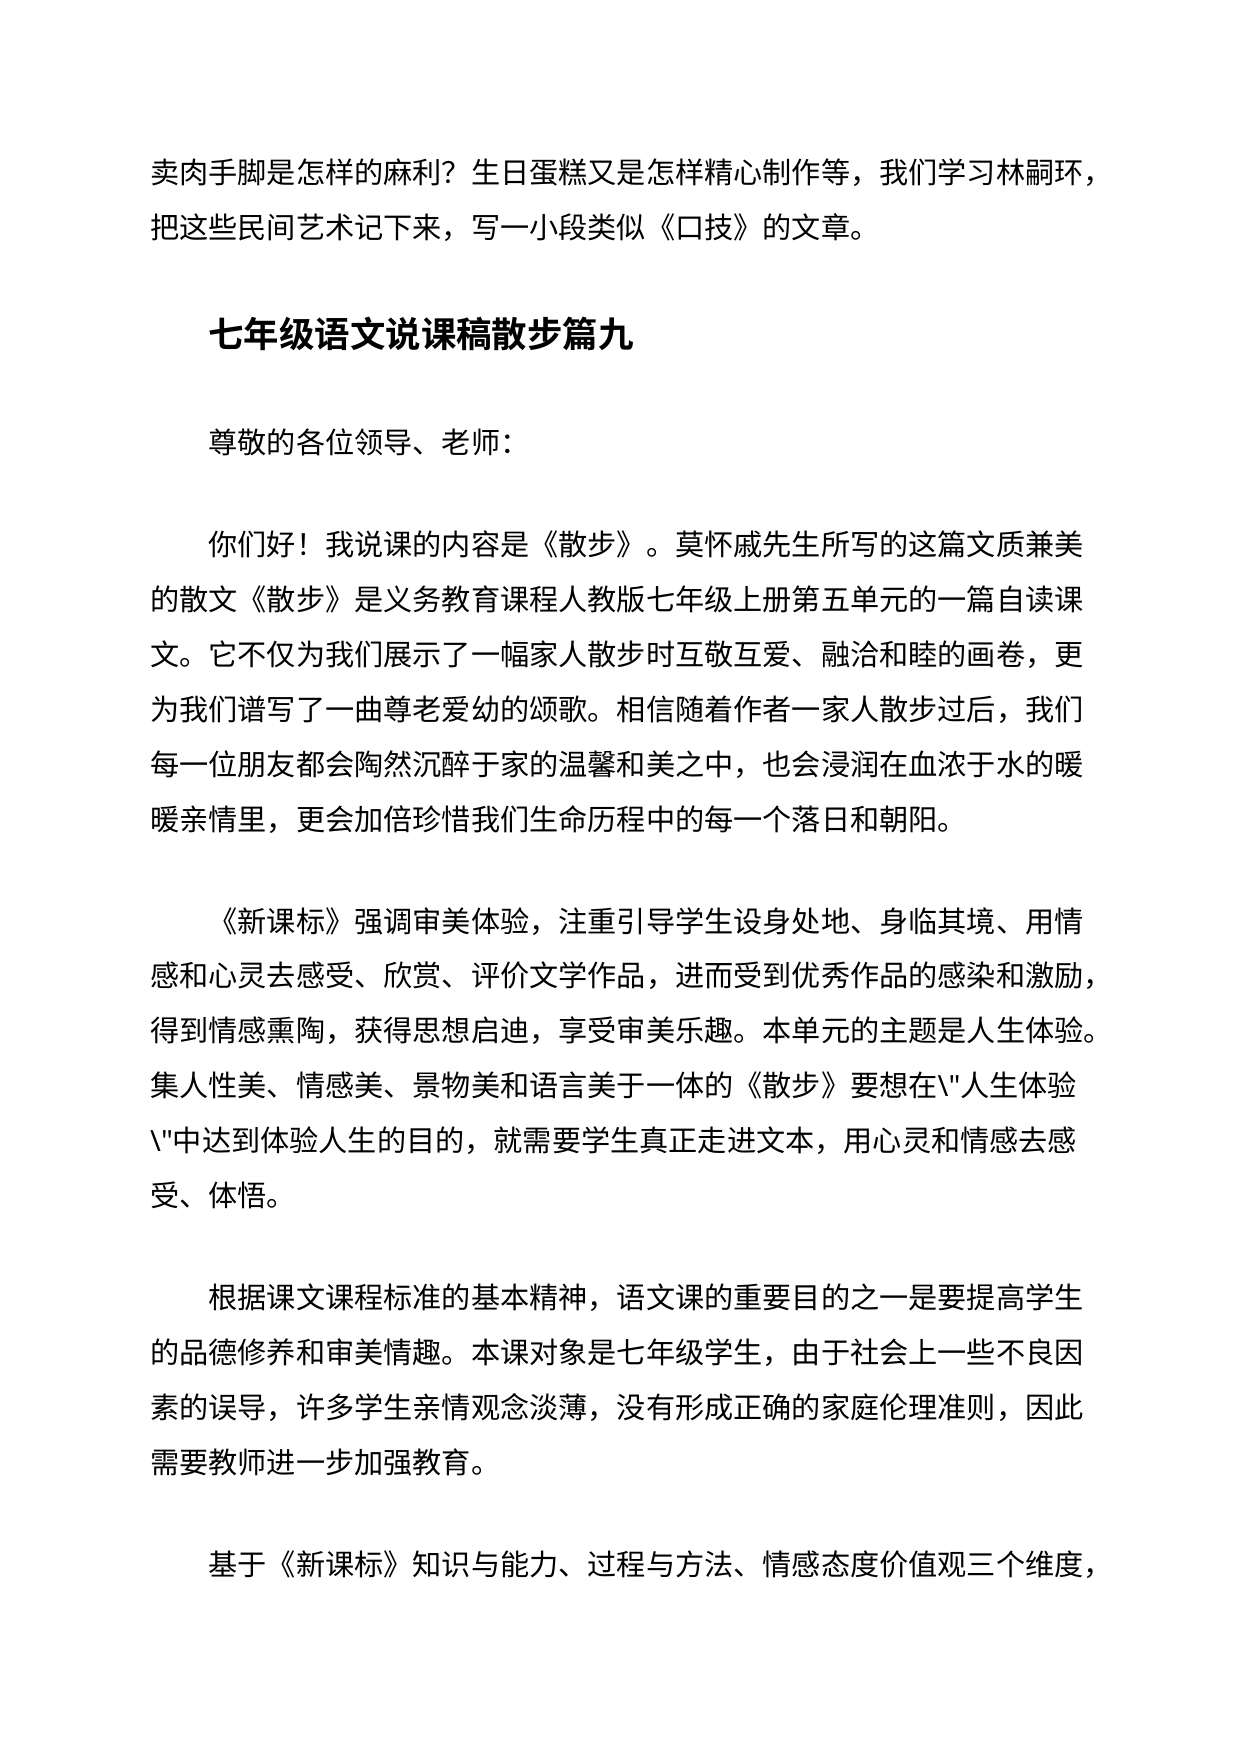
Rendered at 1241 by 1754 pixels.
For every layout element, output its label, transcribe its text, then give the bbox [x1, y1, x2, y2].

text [150, 1541, 1090, 1583]
text 根据课文课程标准的基本精神，语文课的重要目的之一是要提高学生的品德修养和审美情趣。本课对象是七年级学生，由于社会上一些不良因素的误导，许多学生亲情观念淡薄，没有形成正确的家庭伦理准则，因此需要教师进一步加强教育。 [150, 1274, 1090, 1482]
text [150, 150, 1090, 247]
text 七年级语文说课稿散步篇九 [150, 307, 1090, 358]
text 尊敬的各位领导、老师： [150, 420, 1090, 462]
text 你们好！我说课的内容是《散步》。莫怀戚先生所写的这篇文质兼美的散文《散步》是义务教育课程人教版七年级上册第五单元的一篇自读课文。它不仅为我们展示了一幅家人散步时互敬互爱、融洽和睦的画卷，更为我们谱写了一曲尊老爱幼的颂歌。相信随着作者一家人散步过后，我们每一位朋友都会陶然沉醉于家的温馨和美之中，也会浸润在血浓于水的暖暖亲情里，更会加倍珍惜我们生命历程中的每一个落日和朝阳。 [150, 522, 1090, 839]
text 《新课标》强调审美体验，注重引导学生设身处地、身临其境、用情感和心灵去感受、欣赏、评价文学作品，进而受到优秀作品的感染和激励，得到情感熏陶，获得思想启迪，享受审美乐趣。本单元的主题是人生体验。集人性美、情感美、景物美和语言美于一体的《散步》要想在\"人生体验\"中达到体验人生的目的，就需要学生真正走进文本，用心灵和情感去感受、体悟。 [150, 898, 1090, 1215]
